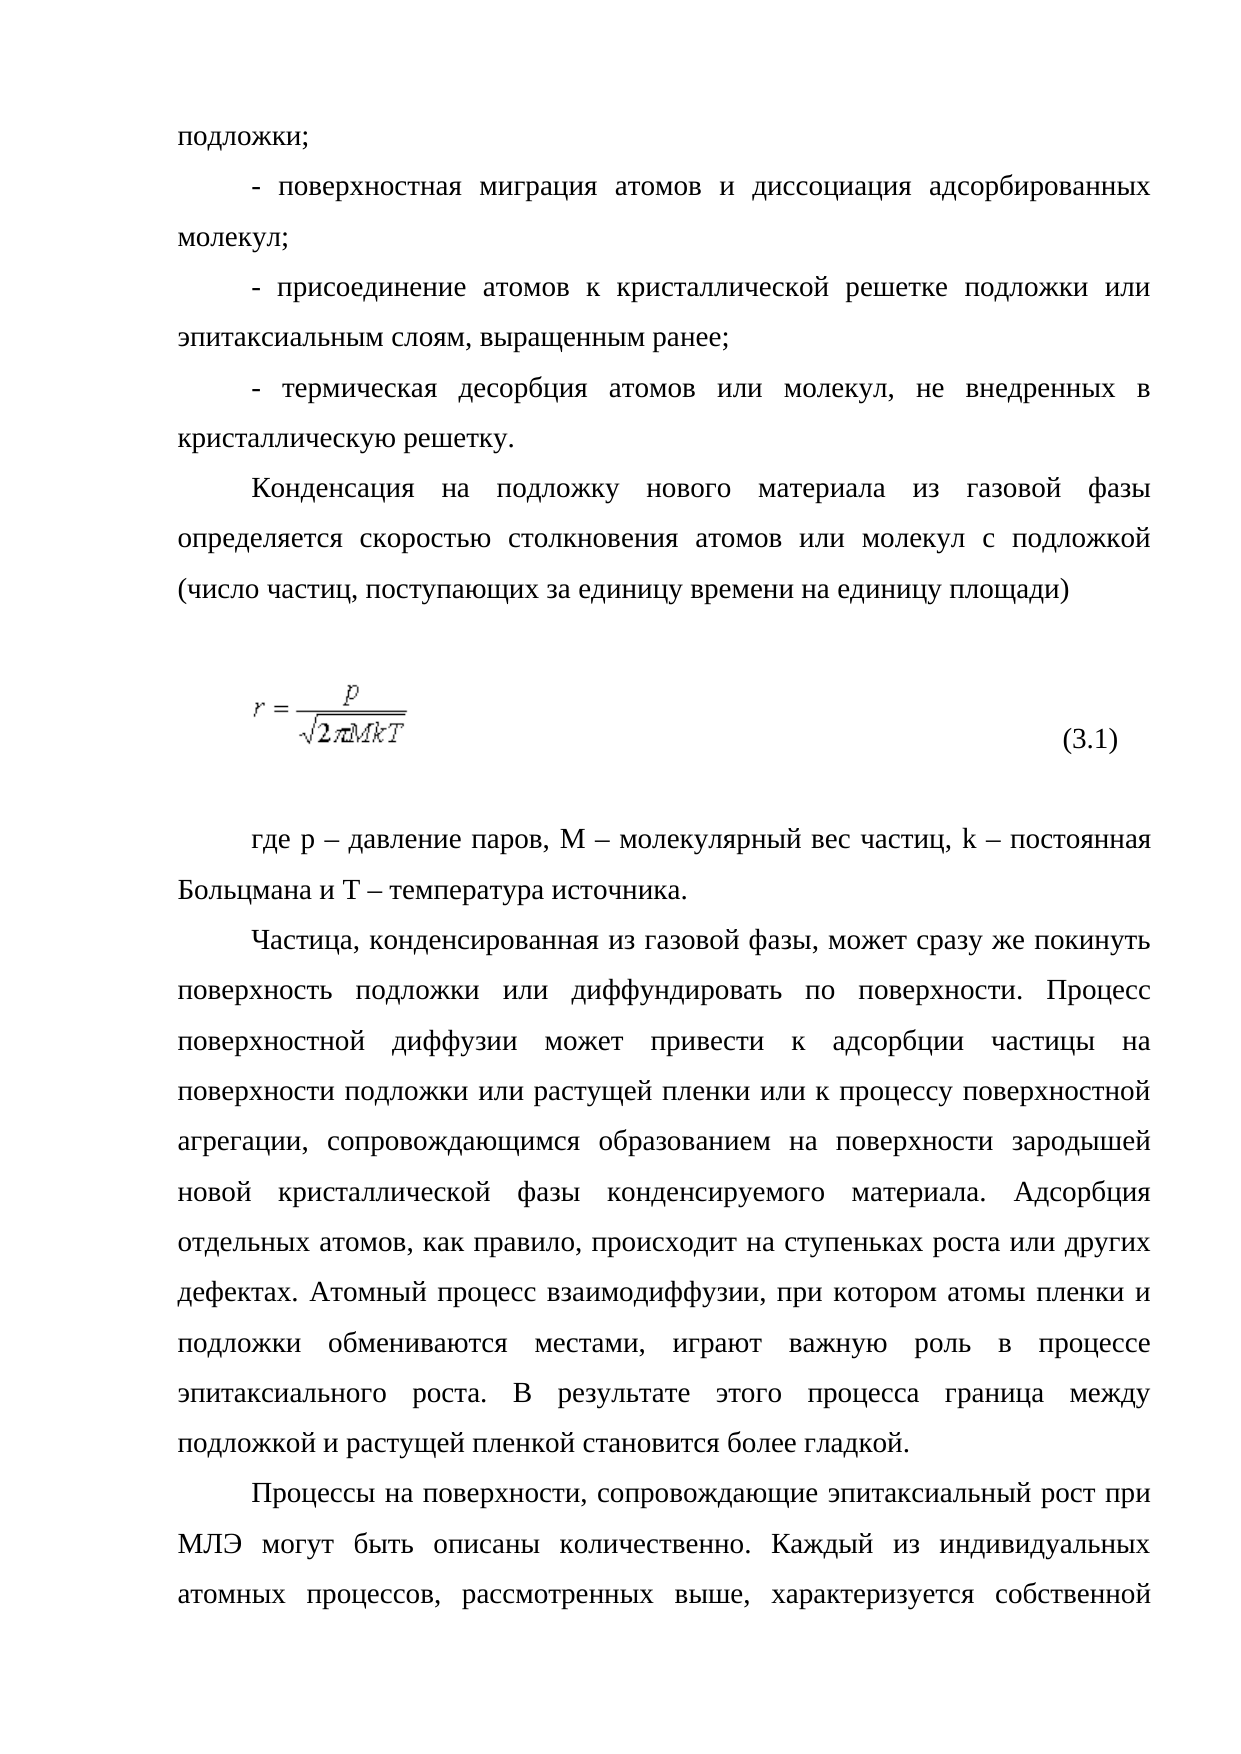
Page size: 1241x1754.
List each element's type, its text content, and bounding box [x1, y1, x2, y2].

text где p – давление паров, М – молекулярный вес частиц, k – постоянная Больцмана и Т – температура источника. [177, 822, 1152, 905]
text - поверхностная миграция атомов и диссоциация адсорбированных молекул; [177, 168, 1152, 252]
text (3.1) [177, 672, 1152, 754]
picture [251, 671, 412, 749]
text Конденсация на подложку нового материала из газовой фазы определяется скоростью столкновения атомов или молекул с подложкой (число частиц, поступающих за единицу времени на единицу площади) [177, 470, 1152, 604]
text Частица, конденсированная из газовой фазы, может сразу же покинуть поверхность подложки или диффундировать по поверхности. Процесс поверхностной диффузии может привести к адсорбции частицы на поверхности подложки или растущей пленки или к процессу поверхностной агрегации, сопровождающимся образованием на поверхности зародышей новой кристаллической фазы конденсируемого материала. Адсорбция отдельных атомов, как правило, происходит на ступеньках роста или других дефектах. Атомный процесс взаимодиффузии, при котором атомы пленки и подложки обмениваются местами, играют важную роль в процессе эпитаксиального роста. В результате этого процесса граница между подложкой и растущей пленкой становится более гладкой. [177, 922, 1152, 1459]
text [177, 118, 1152, 152]
text - термическая десорбция атомов или молекул, не внедренных в кристаллическую решетку. [177, 370, 1152, 453]
text - присоединение атомов к кристаллической решетке подложки или эпитаксиальным слоям, выращенным ранее; [177, 269, 1152, 353]
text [177, 1476, 1152, 1610]
